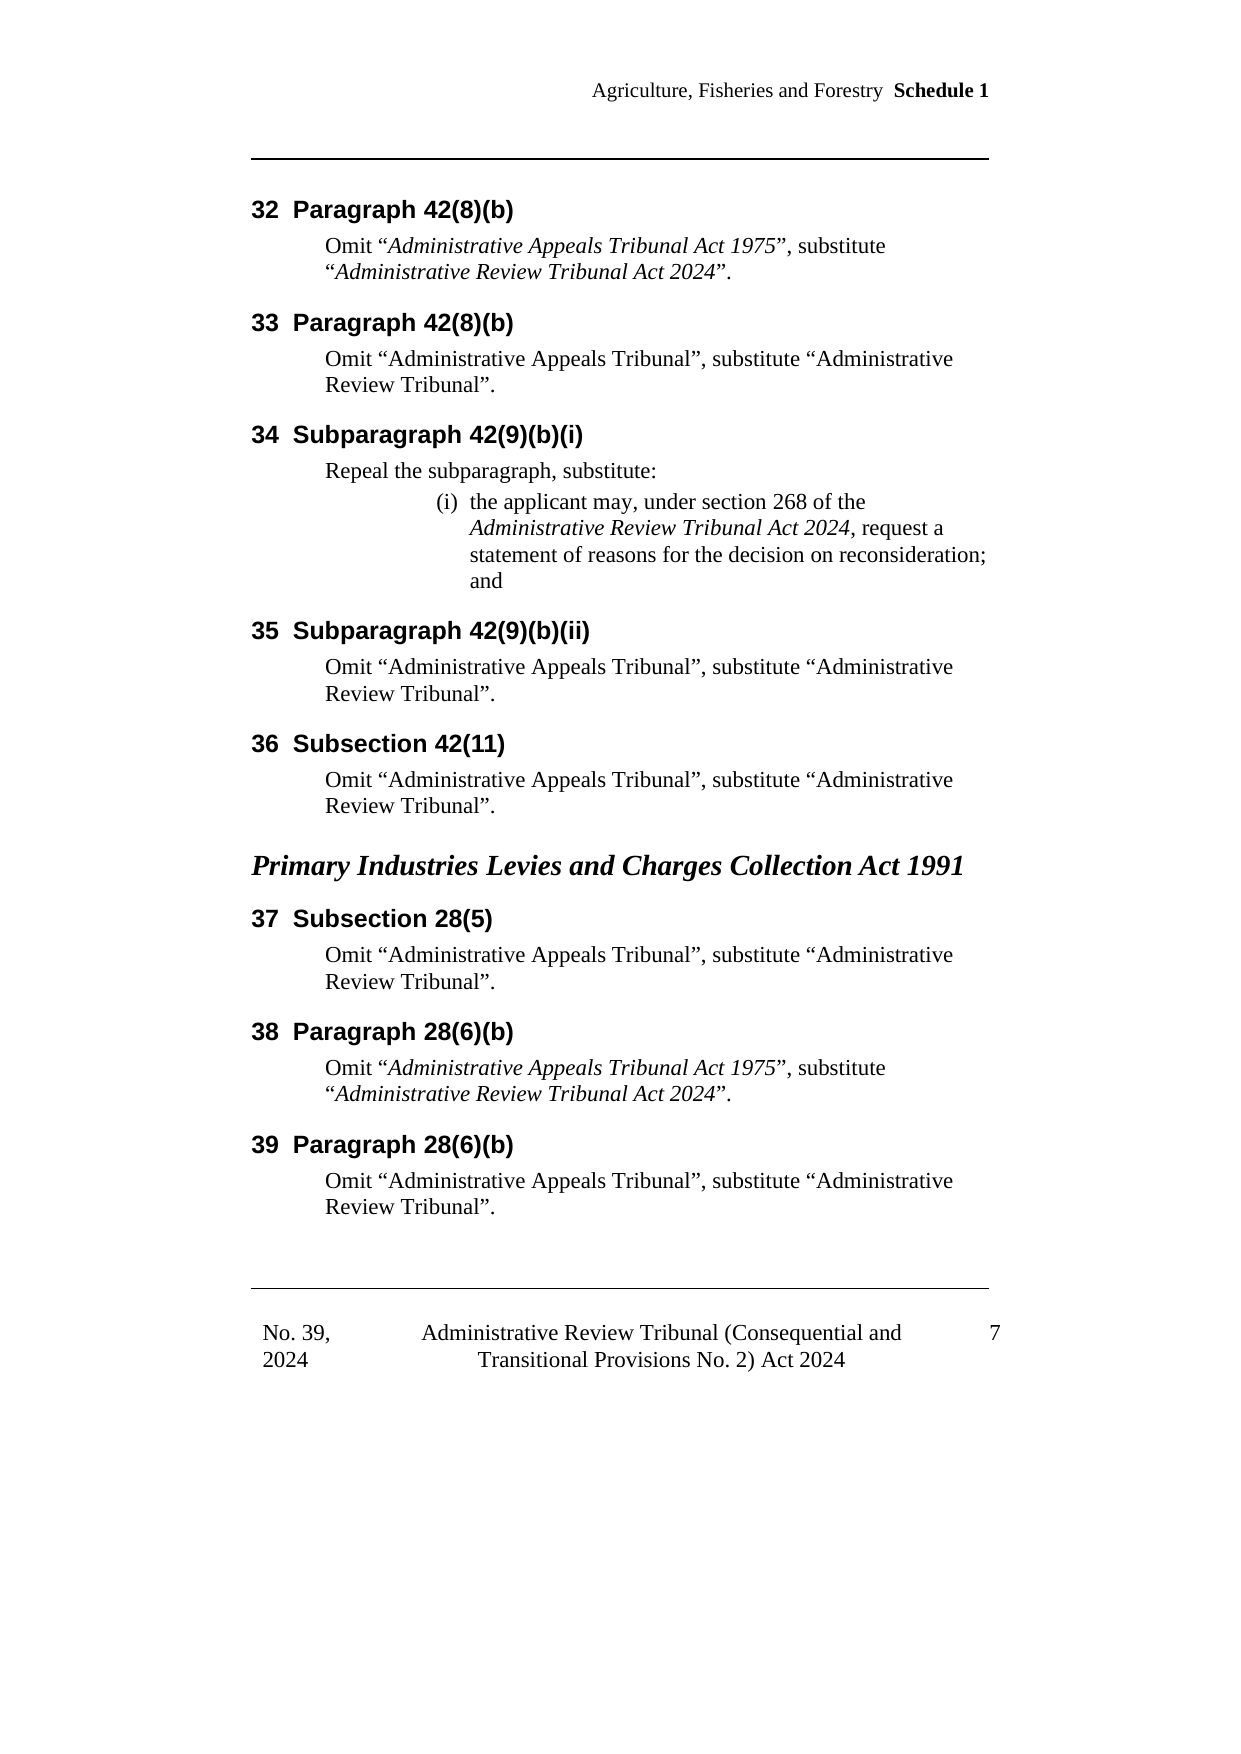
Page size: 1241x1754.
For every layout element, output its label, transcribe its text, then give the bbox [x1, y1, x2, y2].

text 34 Subparagraph 42(9)(b)(i) [251, 420, 989, 449]
text (i) the applicant may, under section 268 of the Administrative Review Tribunal Act 2024, request a statement of reasons for the decision on reconsideration; and [251, 488, 989, 593]
text Omit “Administrative Appeals Tribunal Act 1975”, substitute “Administrative Review Tribunal Act 2024”. [325, 232, 989, 285]
text 38 Paragraph 28(6)(b) [251, 1017, 989, 1046]
text Omit “Administrative Appeals Tribunal”, substitute “Administrative Review Tribunal”. [325, 766, 989, 819]
text Omit “Administrative Appeals Tribunal”, substitute “Administrative Review Tribunal”. [325, 1167, 989, 1219]
text 39 Paragraph 28(6)(b) [251, 1130, 989, 1158]
text 37 Subsection 28(5) [251, 904, 989, 933]
text 32 Paragraph 42(8)(b) [251, 195, 989, 224]
text Omit “Administrative Appeals Tribunal Act 1975”, substitute “Administrative Review Tribunal Act 2024”. [325, 1054, 989, 1107]
text 33 Paragraph 42(8)(b) [251, 308, 989, 336]
text Omit “Administrative Appeals Tribunal”, substitute “Administrative Review Tribunal”. [325, 941, 989, 994]
text Primary Industries Levies and Charges Collection Act 1991 [251, 848, 989, 881]
text 35 Subparagraph 42(9)(b)(ii) [251, 616, 989, 645]
text Omit “Administrative Appeals Tribunal”, substitute “Administrative Review Tribunal”. [325, 345, 989, 397]
text Repeal the subparagraph, substitute: [325, 457, 989, 484]
text Omit “Administrative Appeals Tribunal”, substitute “Administrative Review Tribunal”. [325, 653, 989, 706]
text 36 Subsection 42(11) [251, 729, 989, 758]
